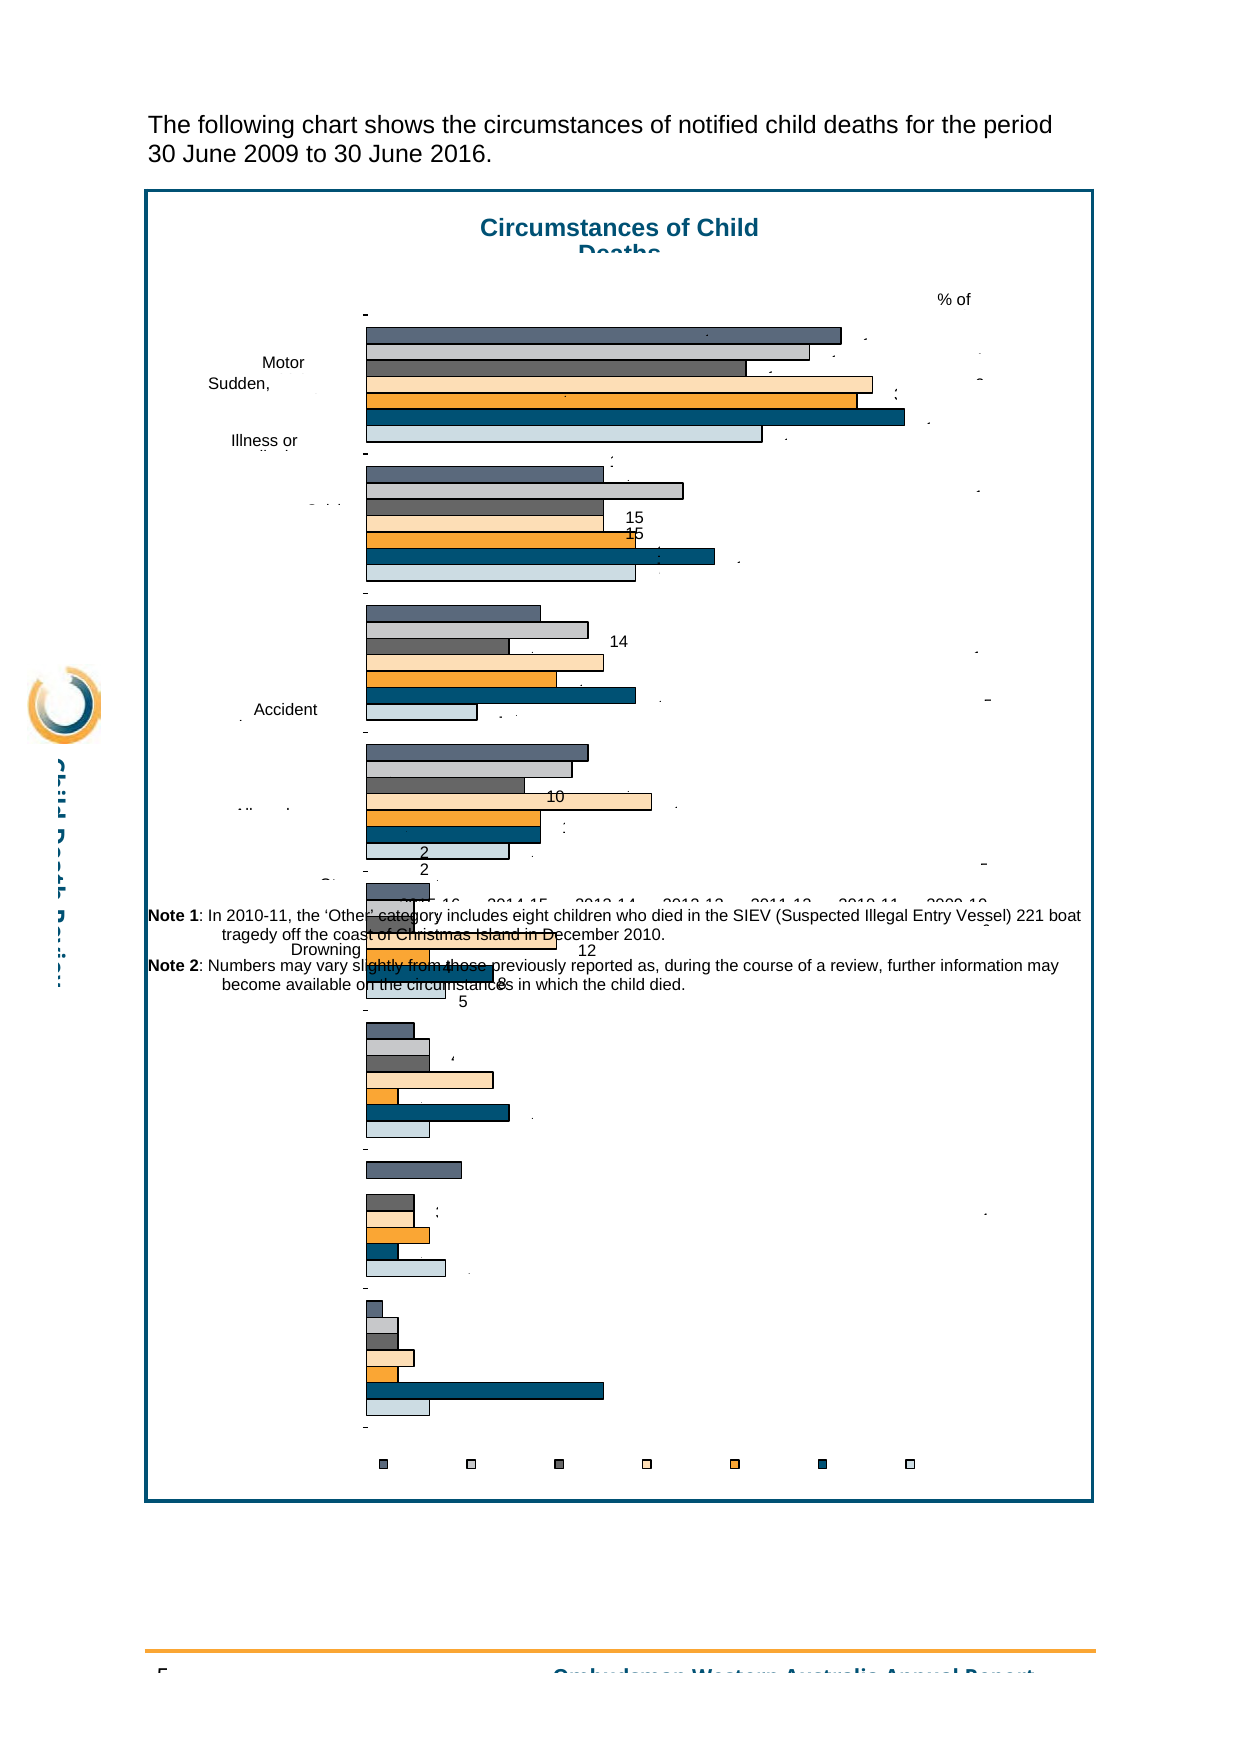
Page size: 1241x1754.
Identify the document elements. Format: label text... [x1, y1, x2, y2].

picture [27, 664, 101, 1080]
text Note 1: In 2010-11, the ‘Other’ category includes eight children who died in the SIEV (Suspected Illegal Entry Vessel) 221 boat tragedy off the coast of Christmas Island in December 2010. [148, 905, 1109, 944]
text The following chart shows the circumstances of notified child deaths for the period 30 June 2009 to 30 June 2016. [148, 110, 1081, 167]
text Note 2: Numbers may vary slightly from those previously reported as, during the course of a review, further information may become available on the circumstances in which the child died. [148, 956, 1081, 994]
